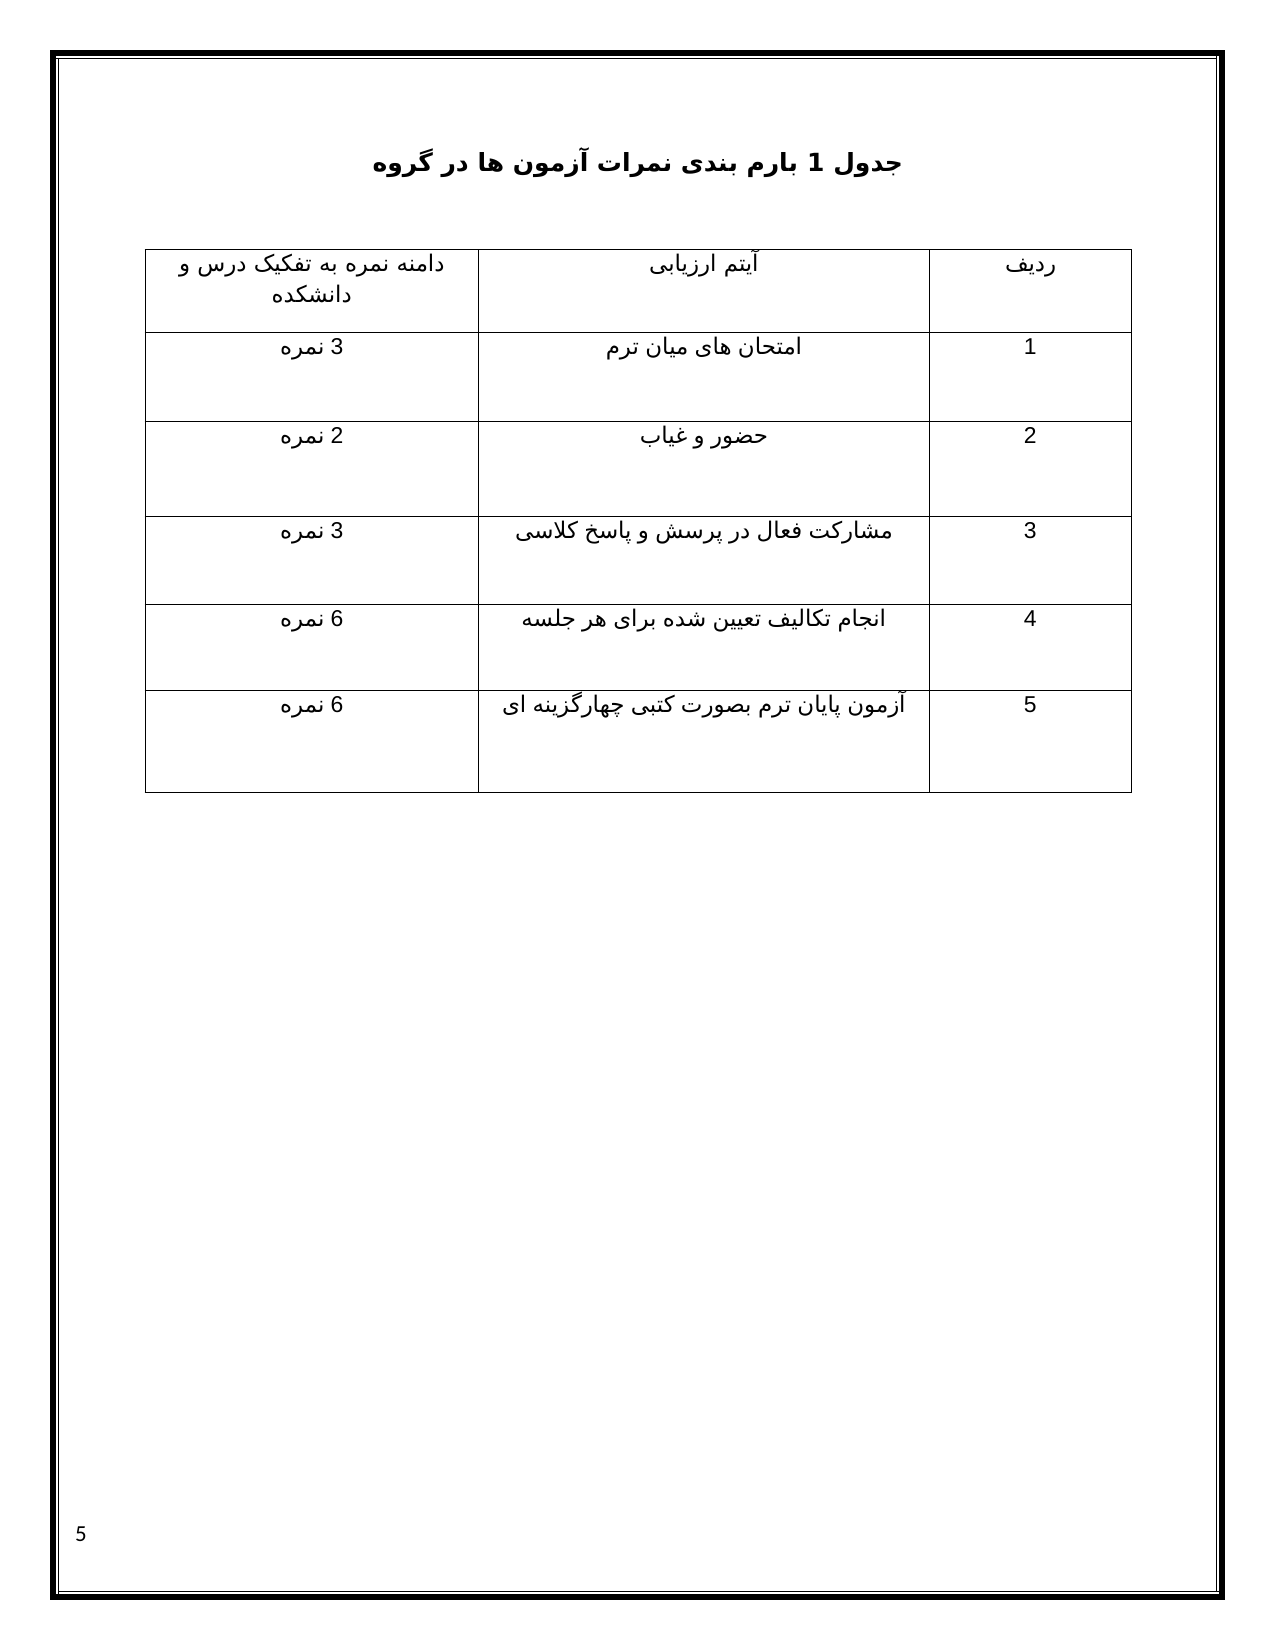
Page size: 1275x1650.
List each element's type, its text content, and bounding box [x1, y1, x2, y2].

table_cell 3 نمره [146, 517, 478, 604]
table_header آیتم ارزیابی [479, 250, 929, 332]
table_cell 2 [930, 422, 1131, 516]
table_header ردیف [930, 250, 1131, 332]
table_cell 2 نمره [146, 422, 478, 516]
table_cell 3 [930, 517, 1131, 604]
table_header دامنه نمره به تفکیک درس و دانشکده [146, 250, 478, 332]
table_cell 3 نمره [146, 333, 478, 421]
table_cell مشارکت فعال در پرسش و پاسخ کلاسی [479, 517, 929, 604]
table_cell 6 نمره [146, 691, 478, 792]
table_cell حضور و غیاب [479, 422, 929, 516]
table_cell 4 [930, 605, 1131, 690]
text جدول 1 بارم بندی نمرات آزمون ها در گروه [75, 148, 1200, 177]
table_cell آزمون پایان ترم بصورت کتبی چهارگزینه ای [479, 691, 929, 792]
table_cell 6 نمره [146, 605, 478, 690]
table_cell انجام تکالیف تعیین شده برای هر جلسه [479, 605, 929, 690]
table_cell 5 [930, 691, 1131, 792]
table_cell 1 [930, 333, 1131, 421]
table_cell امتحان های میان ترم [479, 333, 929, 421]
